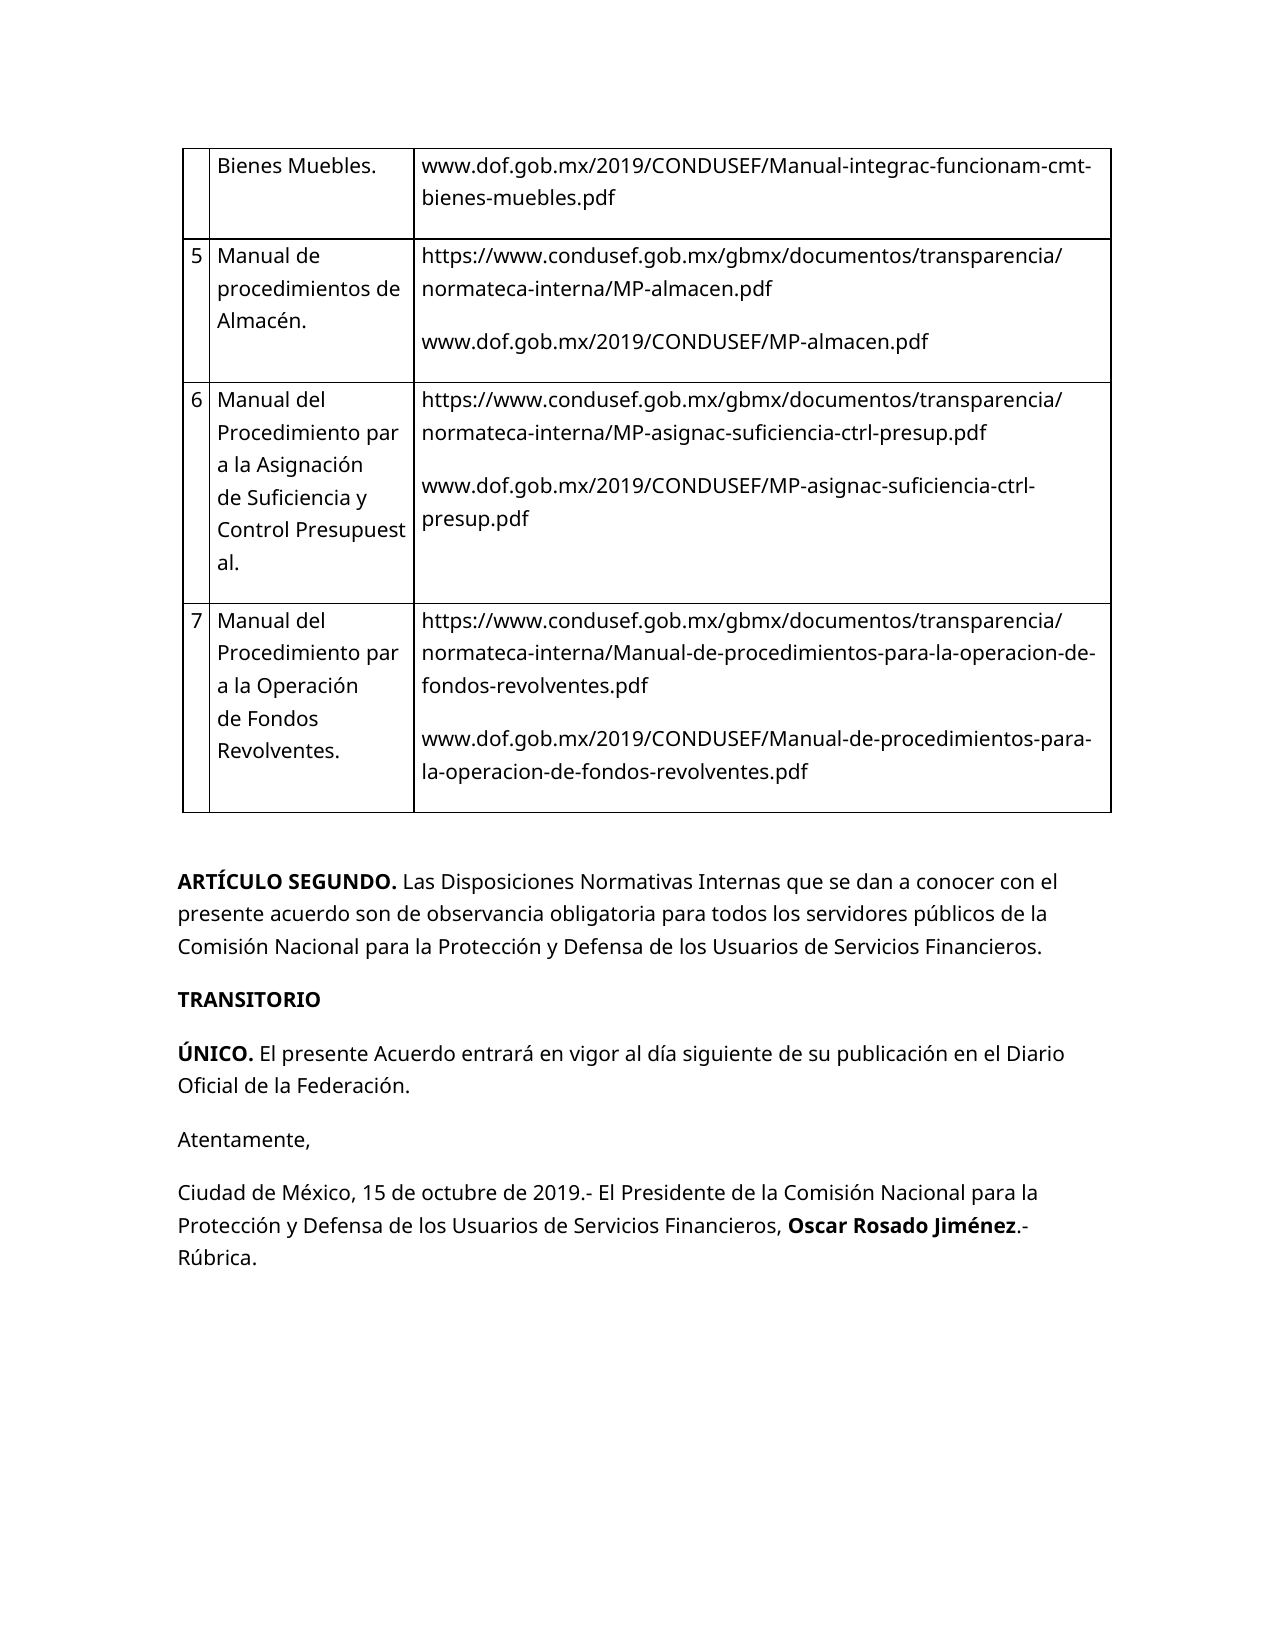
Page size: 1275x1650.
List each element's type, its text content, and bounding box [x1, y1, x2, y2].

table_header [415, 149, 1110, 238]
table_cell 6 [184, 383, 209, 603]
table_cell 5 [184, 240, 209, 382]
table_cell Manual del Procedimiento para la Operación de Fondos Revolventes. [210, 604, 413, 812]
table_cell https://www.condusef.gob.mx/gbmx/documentos/transparencia/normateca-interna/MP-almacen.pdf www.dof.gob.mx/2019/CONDUSEF/MP-almacen.pdf [415, 240, 1110, 382]
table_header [210, 149, 413, 238]
text TRANSITORIO [177, 985, 1098, 1014]
table_header 4 [184, 149, 209, 238]
table_cell https://www.condusef.gob.mx/gbmx/documentos/transparencia/normateca-interna/Manual-de-procedimientos-para-la-operacion-de-fondos-revolventes.pdf www.dof.gob.mx/2019/CONDUSEF/Manual-de-procedimientos-para-la-operacion-de-fondos-revolventes.pdf [415, 604, 1110, 812]
table_cell 7 [184, 604, 209, 812]
table_cell Manual de procedimientos de Almacén. [210, 240, 413, 382]
text Atentamente, [177, 1125, 1098, 1153]
table_cell Manual del Procedimiento para la Asignación de Suficiencia y Control Presupuestal. [210, 383, 413, 603]
text ARTÍCULO SEGUNDO. Las Disposiciones Normativas Internas que se dan a conocer con el presente acuerdo son de observancia obligatoria para todos los servidores públicos de la Comisión Nacional para la Protección y Defensa de los Usuarios de Servicios Financieros. [177, 867, 1098, 960]
text Ciudad de México, 15 de octubre de 2019.- El Presidente de la Comisión Nacional para la Protección y Defensa de los Usuarios de Servicios Financieros, Oscar Rosado Jiménez.- Rúbrica. [177, 1178, 1098, 1272]
text ÚNICO. El presente Acuerdo entrará en vigor al día siguiente de su publicación en el Diario Oficial de la Federación. [177, 1039, 1098, 1100]
table_cell https://www.condusef.gob.mx/gbmx/documentos/transparencia/normateca-interna/MP-asignac-suficiencia-ctrl-presup.pdf www.dof.gob.mx/2019/CONDUSEF/MP-asignac-suficiencia-ctrl-presup.pdf [415, 383, 1110, 603]
